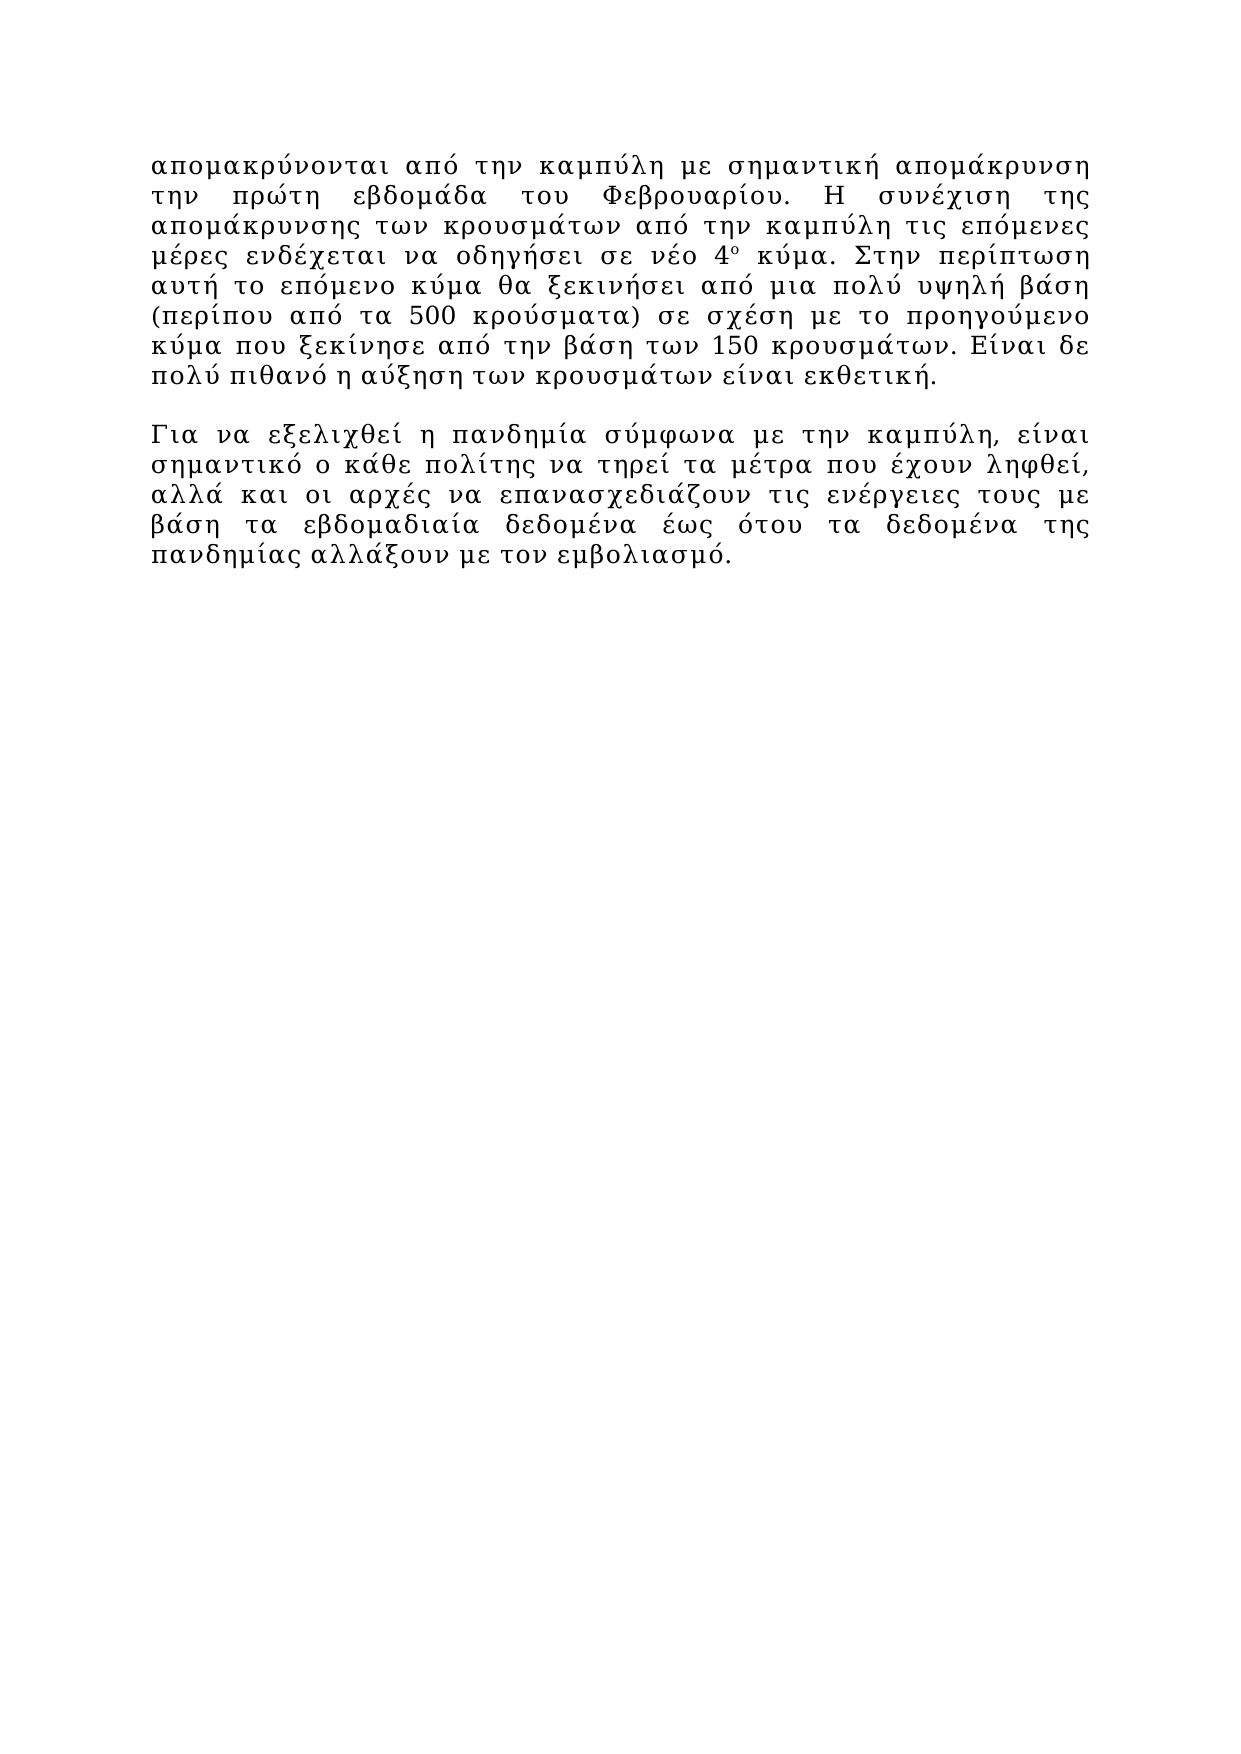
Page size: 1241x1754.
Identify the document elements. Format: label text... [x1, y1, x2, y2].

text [150, 150, 1090, 390]
text Για να εξελιχθεί η πανδημία σύμφωνα με την καμπύλη, είναι σημαντικό ο κάθε πολίτης να τηρεί τα μέτρα που έχουν ληφθεί, αλλά και οι αρχές να επανασχεδιάζουν τις ενέργειες τους με βάση τα εβδομαδιαία δεδομένα έως ότου τα δεδομένα της πανδημίας αλλάξουν με τον εμβολιασμό. [150, 419, 1090, 569]
